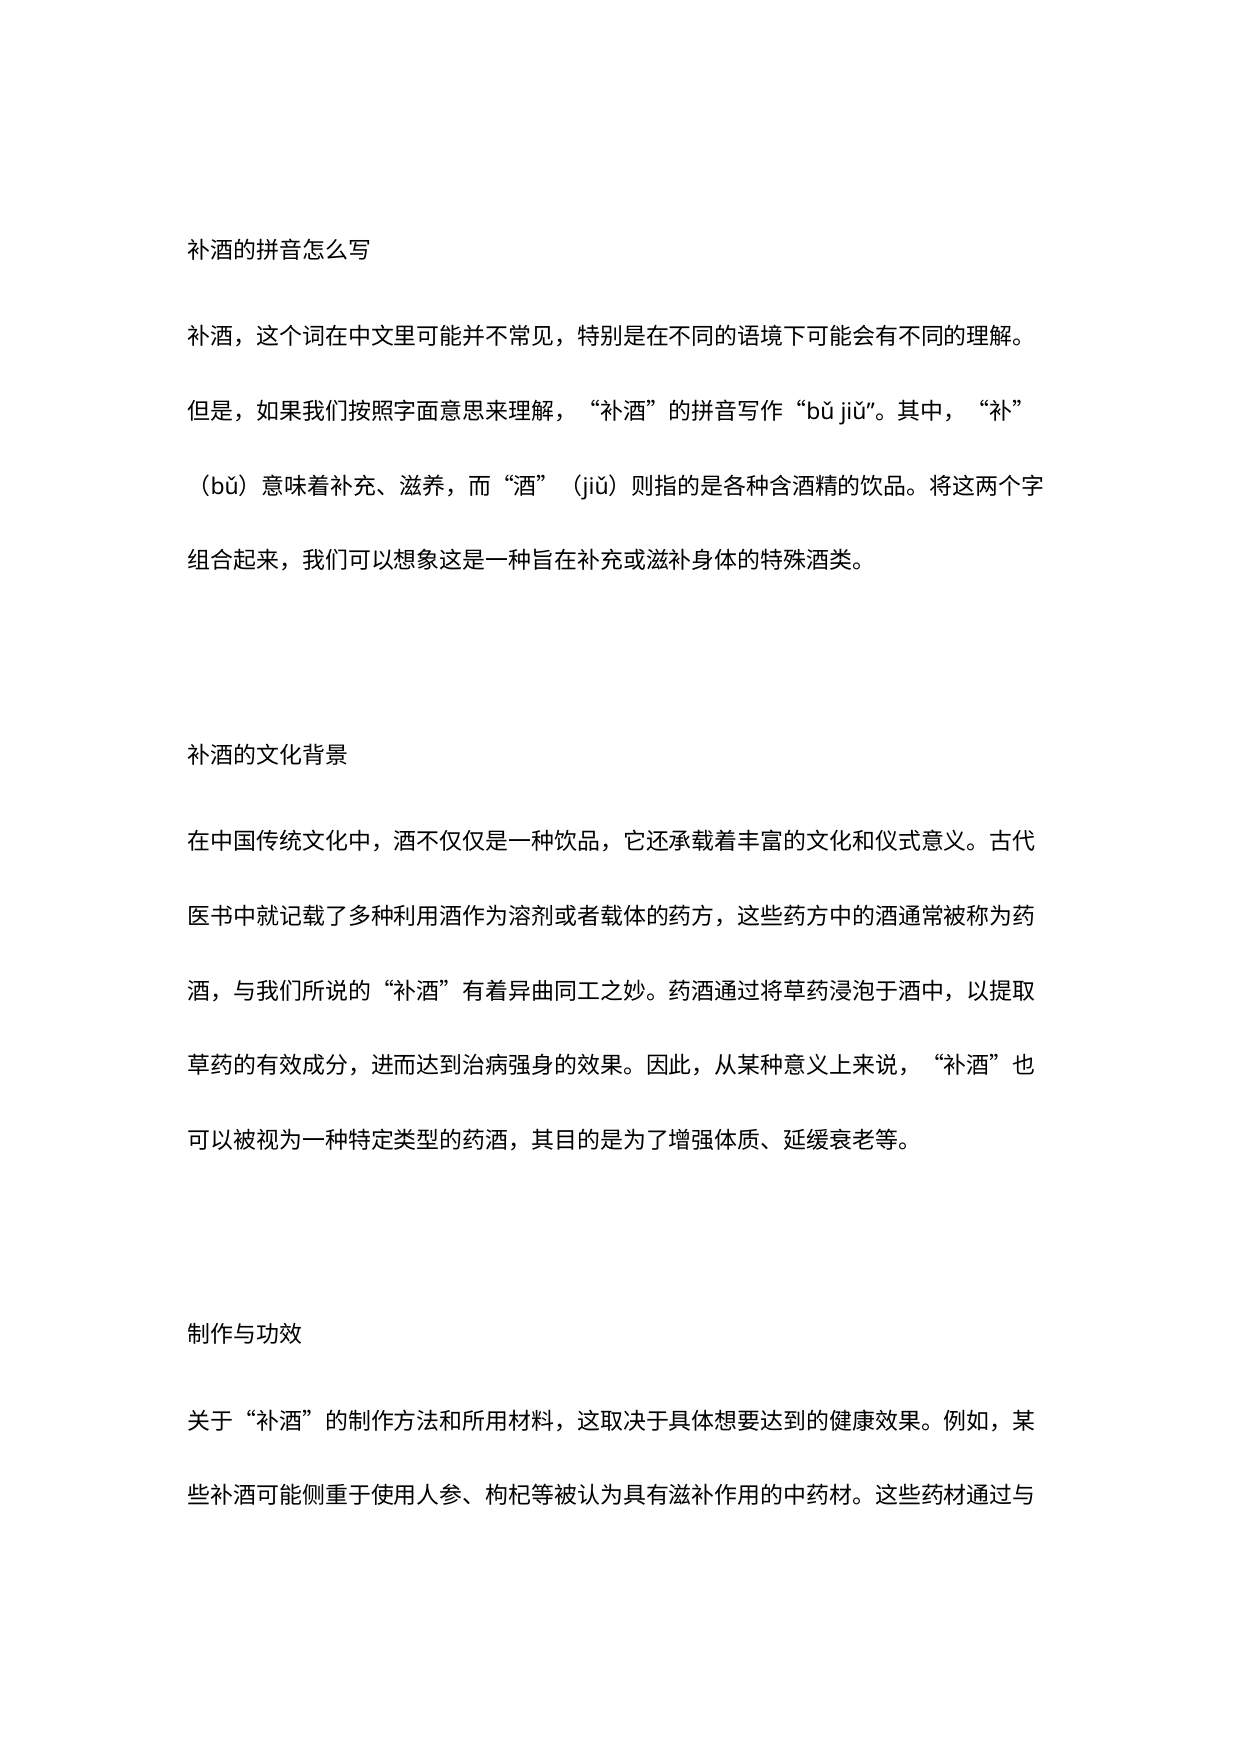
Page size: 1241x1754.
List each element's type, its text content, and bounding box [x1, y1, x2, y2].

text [187, 1387, 1053, 1527]
text 补酒的拼音怎么写 [187, 216, 1053, 281]
text 在中国传统文化中，酒不仅仅是一种饮品，它还承载着丰富的文化和仪式意义。古代医书中就记载了多种利用酒作为溶剂或者载体的药方，这些药方中的酒通常被称为药酒，与我们所说的“补酒”有着异曲同工之妙。药酒通过将草药浸泡于酒中，以提取草药的有效成分，进而达到治病强身的效果。因此，从某种意义上来说，“补酒”也可以被视为一种特定类型的药酒，其目的是为了增强体质、延缓衰老等。 [187, 807, 1053, 1171]
text 补酒的文化背景 [187, 721, 1053, 786]
text 制作与功效 [187, 1300, 1053, 1365]
text 补酒，这个词在中文里可能并不常见，特别是在不同的语境下可能会有不同的理解。但是，如果我们按照字面意思来理解，“补酒”的拼音写作“bǔ jiǔ”。其中，“补”（bǔ）意味着补充、滋养，而“酒”（jiǔ）则指的是各种含酒精的饮品。将这两个字组合起来，我们可以想象这是一种旨在补充或滋补身体的特殊酒类。 [187, 302, 1053, 591]
